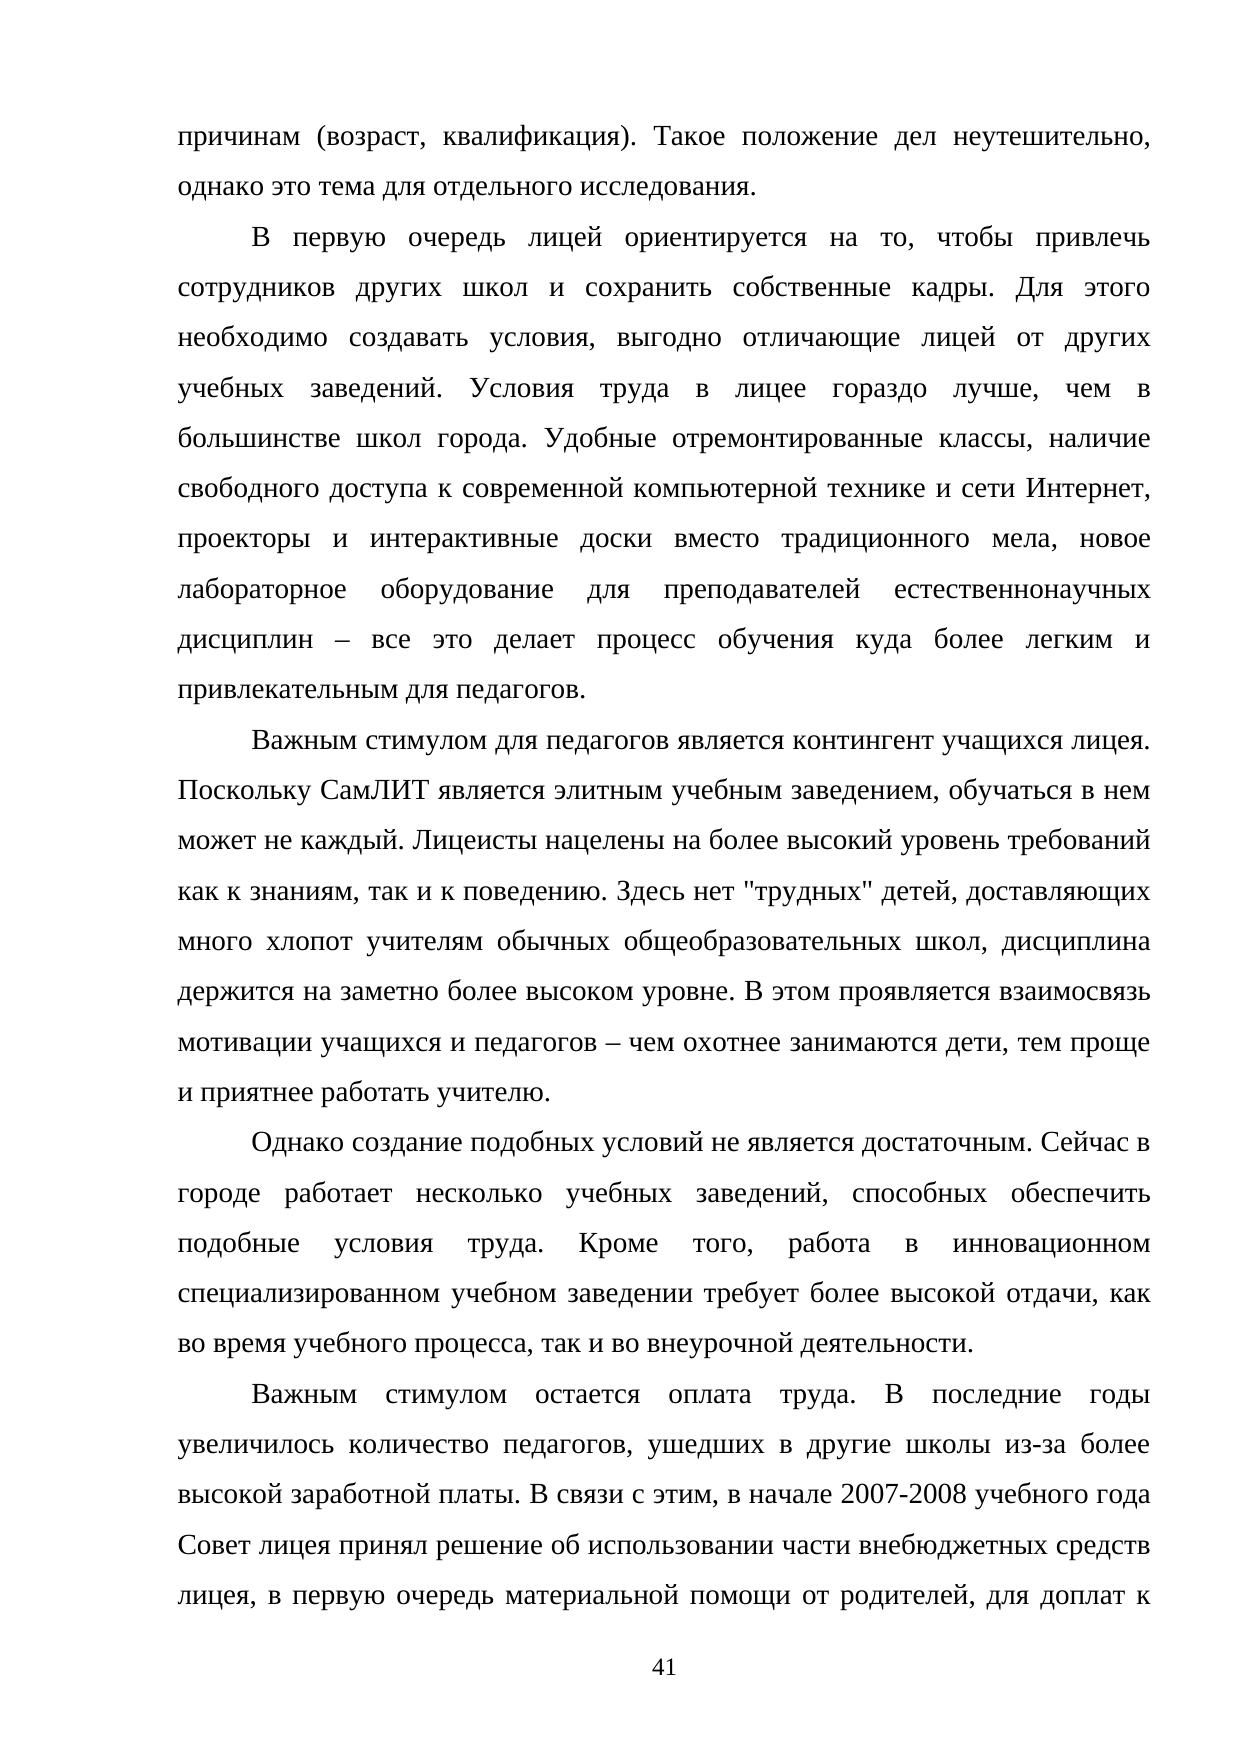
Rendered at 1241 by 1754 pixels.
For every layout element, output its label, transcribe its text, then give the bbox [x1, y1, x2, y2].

text В первую очередь лицей ориентируется на то, чтобы привлечь сотрудников других школ и сохранить собственные кадры. Для этого необходимо создавать условия, выгодно отличающие лицей от других учебных заведений. Условия труда в лицее гораздо лучше, чем в большинстве школ города. Удобные отремонтированные классы, наличие свободного доступа к современной компьютерной технике и сети Интернет, проекторы и интерактивные доски вместо традиционного мела, новое лабораторное оборудование для преподавателей естественнонаучных дисциплин – все это делает процесс обучения куда более легким и привлекательным для педагогов. [177, 219, 1152, 705]
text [177, 1376, 1152, 1611]
text Однако создание подобных условий не является достаточным. Сейчас в городе работает несколько учебных заведений, способных обеспечить подобные условия труда. Кроме того, работа в инновационном специализированном учебном заведении требует более высокой отдачи, как во время учебного процесса, так и во внеурочной деятельности. [177, 1124, 1152, 1359]
text Важным стимулом для педагогов является контингент учащихся лицея. Поскольку СамЛИТ является элитным учебным заведением, обучаться в нем может не каждый. Лицеисты нацелены на более высокий уровень требований как к знаниям, так и к поведению. Здесь нет "трудных" детей, доставляющих много хлопот учителям обычных общеобразовательных школ, дисциплина держится на заметно более высоком уровне. В этом проявляется взаимосвязь мотивации учащихся и педагогов – чем охотнее занимаются дети, тем проще и приятнее работать учителю. [177, 722, 1152, 1108]
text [177, 118, 1152, 202]
